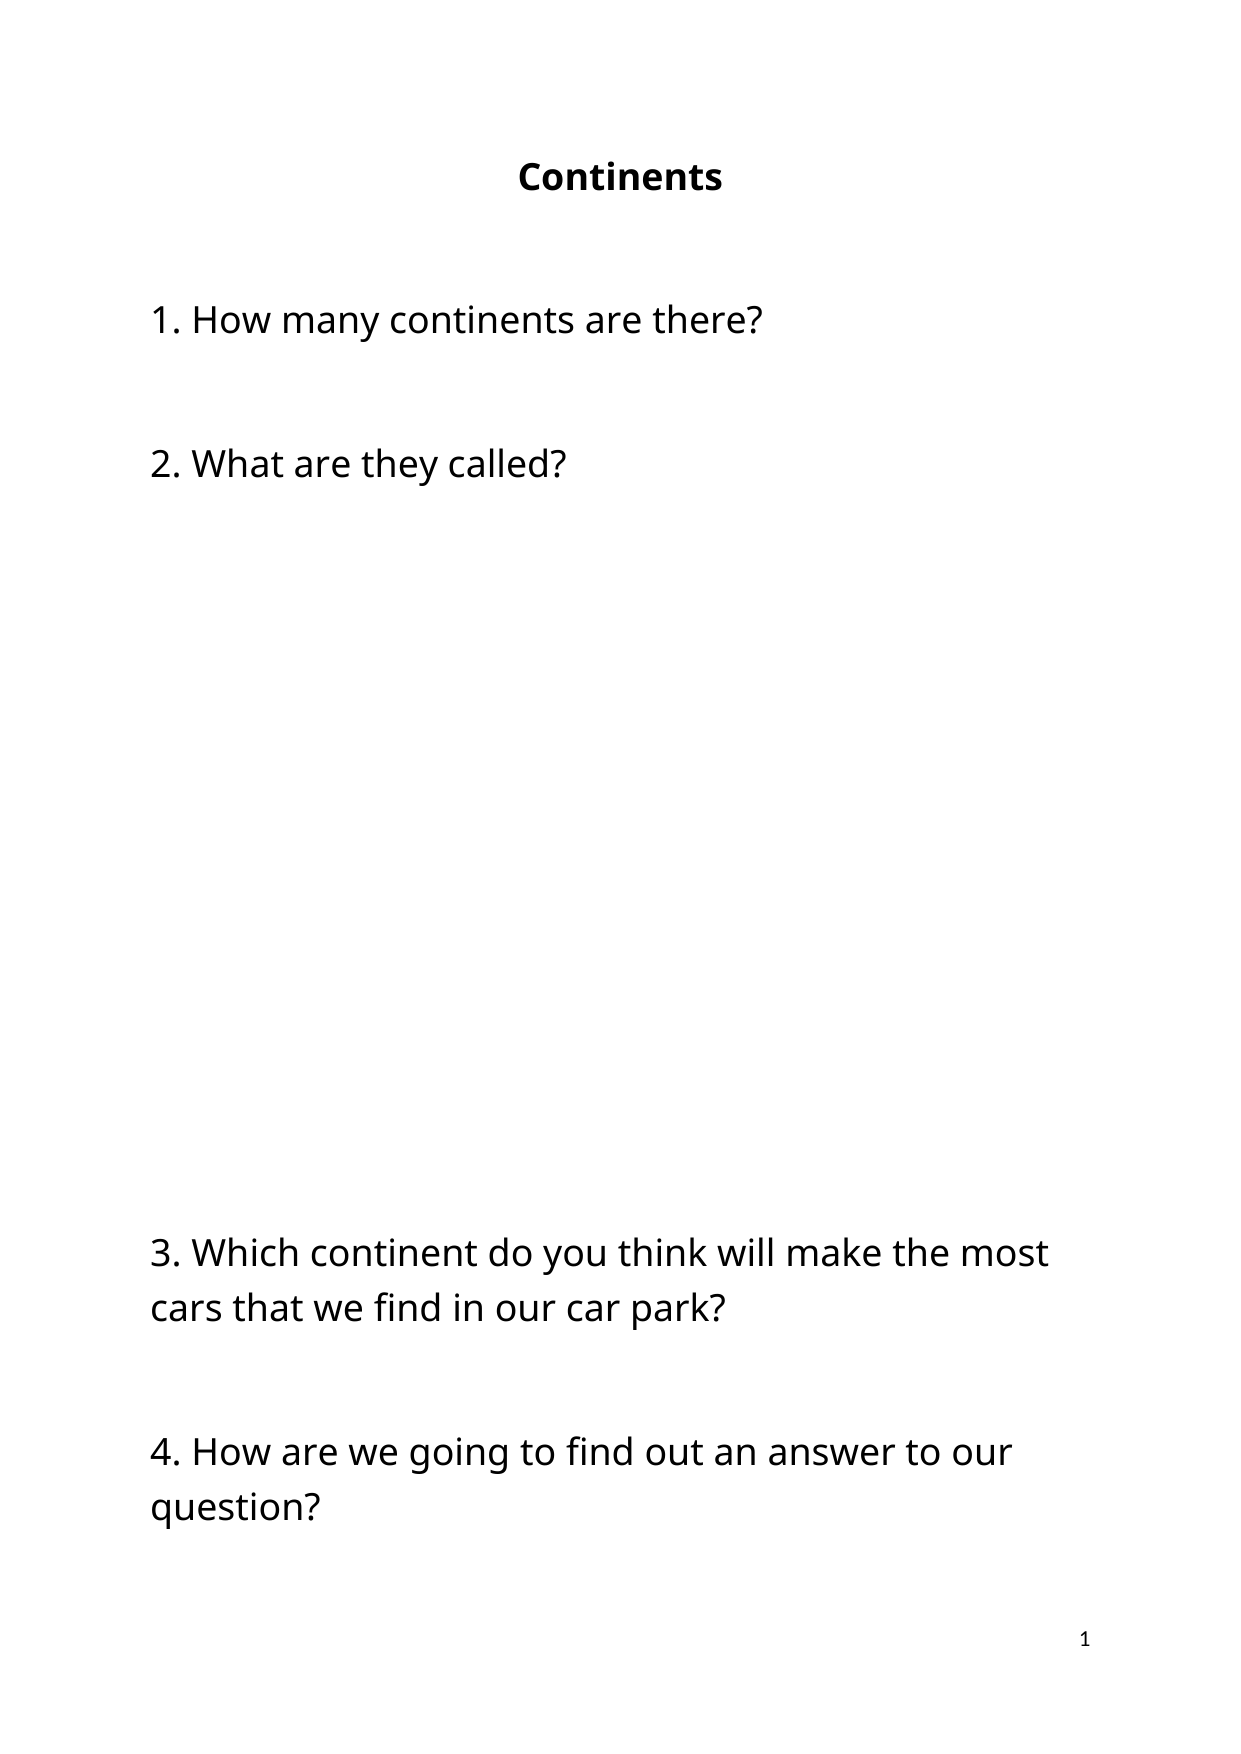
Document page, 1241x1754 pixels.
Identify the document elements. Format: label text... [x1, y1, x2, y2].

text 1. How many continents are there? [150, 293, 1090, 344]
text 2. What are they called? [150, 437, 1090, 488]
text 4. How are we going to find out an answer to our question? [150, 1425, 1090, 1531]
text Continents [150, 150, 1090, 201]
text 3. Which continent do you think will make the most cars that we find in our car park? [150, 1227, 1090, 1333]
